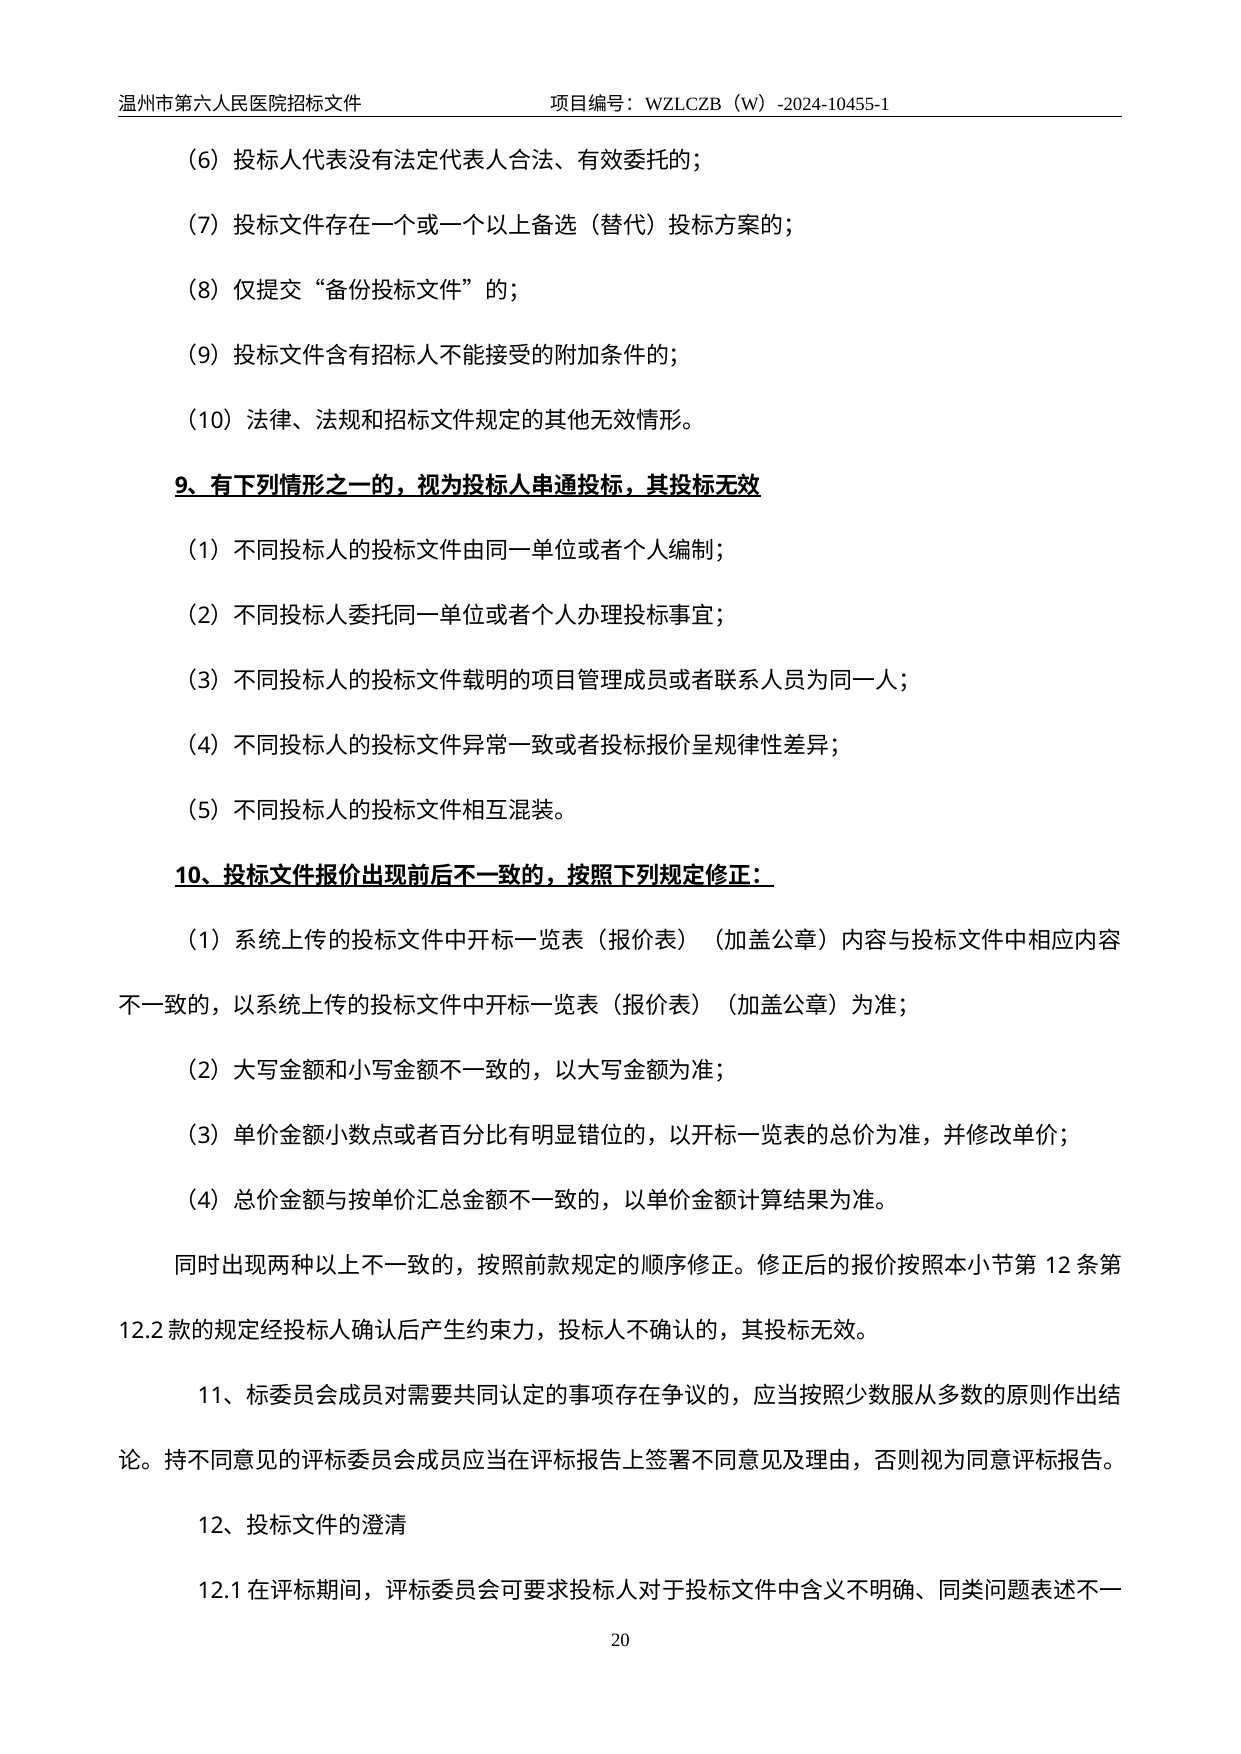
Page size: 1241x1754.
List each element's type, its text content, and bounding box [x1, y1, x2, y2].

text （7）投标文件存在一个或一个以上备选（替代）投标方案的； [118, 191, 1122, 256]
text （3）不同投标人的投标文件载明的项目管理成员或者联系人员为同一人； [118, 646, 1122, 711]
text （4）不同投标人的投标文件异常一致或者投标报价呈规律性差异； [118, 711, 1122, 776]
text （2）大写金额和小写金额不一致的，以大写金额为准； [118, 1036, 1122, 1101]
text 12、投标文件的澄清 [118, 1491, 1122, 1556]
text （10）法律、法规和招标文件规定的其他无效情形。 [118, 386, 1122, 451]
text 10、投标文件报价出现前后不一致的，按照下列规定修正： [118, 841, 1122, 906]
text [118, 1556, 1122, 1621]
text 同时出现两种以上不一致的，按照前款规定的顺序修正。修正后的报价按照本小节第12条第12.2款的规定经投标人确认后产生约束力，投标人不确认的，其投标无效。 [118, 1231, 1122, 1361]
text （1）不同投标人的投标文件由同一单位或者个人编制； [118, 516, 1122, 581]
text （5）不同投标人的投标文件相互混装。 [118, 776, 1122, 841]
text （9）投标文件含有招标人不能接受的附加条件的； [118, 321, 1122, 386]
text （4）总价金额与按单价汇总金额不一致的，以单价金额计算结果为准。 [118, 1166, 1122, 1231]
text 11、标委员会成员对需要共同认定的事项存在争议的，应当按照少数服从多数的原则作出结论。持不同意见的评标委员会成员应当在评标报告上签署不同意见及理由，否则视为同意评标报告。 [118, 1361, 1122, 1491]
text （6）投标人代表没有法定代表人合法、有效委托的； [118, 126, 1122, 191]
text 9、有下列情形之一的，视为投标人串通投标，其投标无效 [118, 451, 1122, 516]
text （8）仅提交“备份投标文件”的； [118, 256, 1122, 321]
text （1）系统上传的投标文件中开标一览表（报价表）（加盖公章）内容与投标文件中相应内容不一致的，以系统上传的投标文件中开标一览表（报价表）（加盖公章）为准； [118, 906, 1122, 1036]
text （2）不同投标人委托同一单位或者个人办理投标事宜； [118, 581, 1122, 646]
text （3）单价金额小数点或者百分比有明显错位的，以开标一览表的总价为准，并修改单价； [118, 1101, 1122, 1166]
